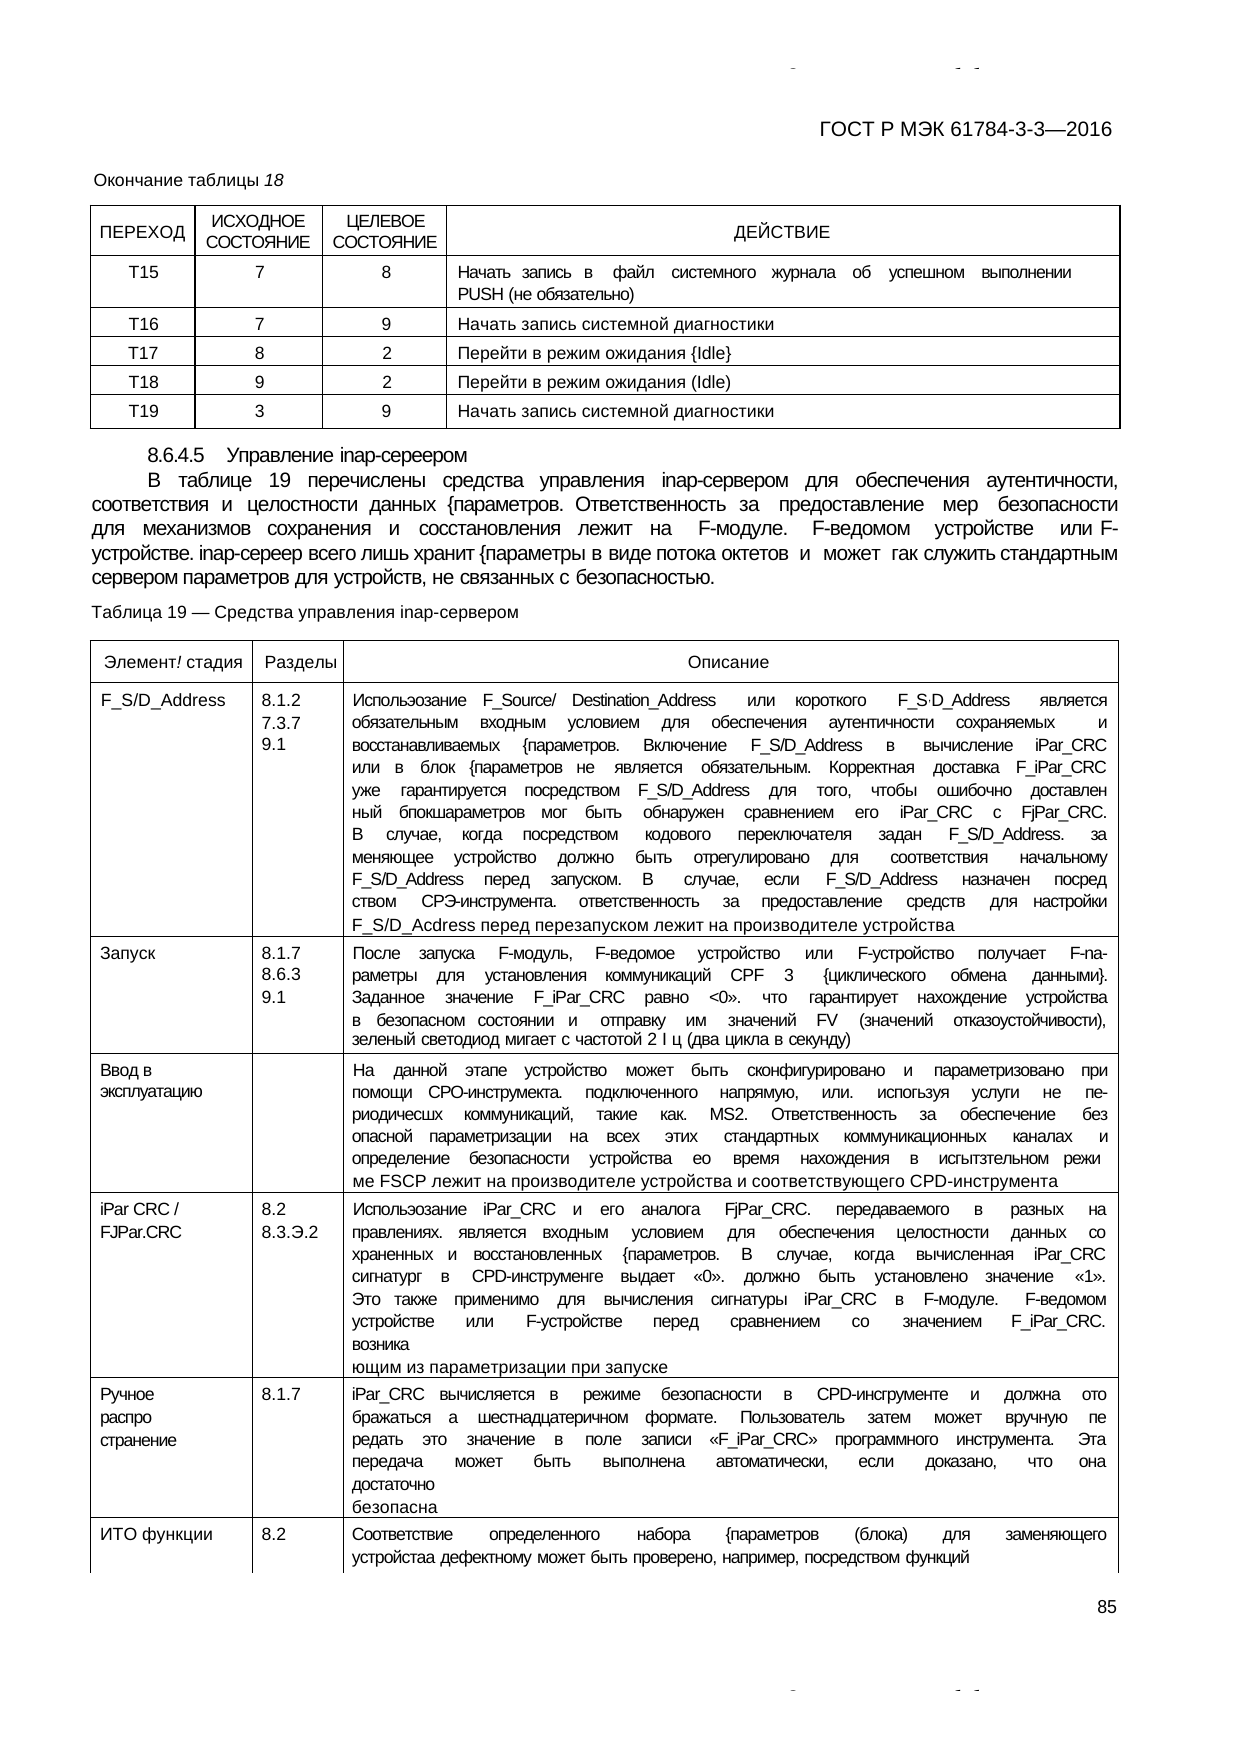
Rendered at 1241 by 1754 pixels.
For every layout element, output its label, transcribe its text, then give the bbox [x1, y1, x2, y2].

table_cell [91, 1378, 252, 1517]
text 85 [79, 1596, 1117, 1617]
text Окончание таблицы 18 [93, 170, 1134, 191]
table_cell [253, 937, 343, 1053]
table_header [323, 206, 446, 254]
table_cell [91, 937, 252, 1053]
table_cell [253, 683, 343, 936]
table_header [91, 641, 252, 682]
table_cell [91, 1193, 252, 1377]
text ГОСТ Р МЭК 61784-3-3—2016 [79, 117, 1112, 141]
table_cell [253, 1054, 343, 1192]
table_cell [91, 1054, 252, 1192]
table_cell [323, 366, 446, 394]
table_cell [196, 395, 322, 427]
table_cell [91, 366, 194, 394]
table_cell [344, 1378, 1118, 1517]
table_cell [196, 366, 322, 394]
text В таблице 19 перечислены средства управления inap-сервером для обеспечения аутентичности, соответствия и целостности данных {параметров. Ответственность за предоставление мер безопасности для механизмов сохранения и сосстановления лежит на F-модуле. F-ведомом устройстве или F-устройстве. inap-cepeep всего лишь хранит {параметры в виде потока октетов и может гак служить стандартным сервером параметров для устройств, не связанных с безопасностью. [91, 468, 1119, 588]
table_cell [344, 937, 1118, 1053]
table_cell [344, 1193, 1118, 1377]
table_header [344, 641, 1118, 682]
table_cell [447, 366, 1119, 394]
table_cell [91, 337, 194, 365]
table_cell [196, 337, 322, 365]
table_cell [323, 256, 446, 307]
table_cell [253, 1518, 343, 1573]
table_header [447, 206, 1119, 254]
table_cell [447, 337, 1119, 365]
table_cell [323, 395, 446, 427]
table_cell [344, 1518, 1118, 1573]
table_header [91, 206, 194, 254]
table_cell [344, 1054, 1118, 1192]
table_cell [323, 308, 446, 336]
text Таблица 19 — Средства управления inap-сервером [91, 602, 1134, 622]
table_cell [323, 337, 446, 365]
list Управление inap-сереером [147, 443, 1134, 467]
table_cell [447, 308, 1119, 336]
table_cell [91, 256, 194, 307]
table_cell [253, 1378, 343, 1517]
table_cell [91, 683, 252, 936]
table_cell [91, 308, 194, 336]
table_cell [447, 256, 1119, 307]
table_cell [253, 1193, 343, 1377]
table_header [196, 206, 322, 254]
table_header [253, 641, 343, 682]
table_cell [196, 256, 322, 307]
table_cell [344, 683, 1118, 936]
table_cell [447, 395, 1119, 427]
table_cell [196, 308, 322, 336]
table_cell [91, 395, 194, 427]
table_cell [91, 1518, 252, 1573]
